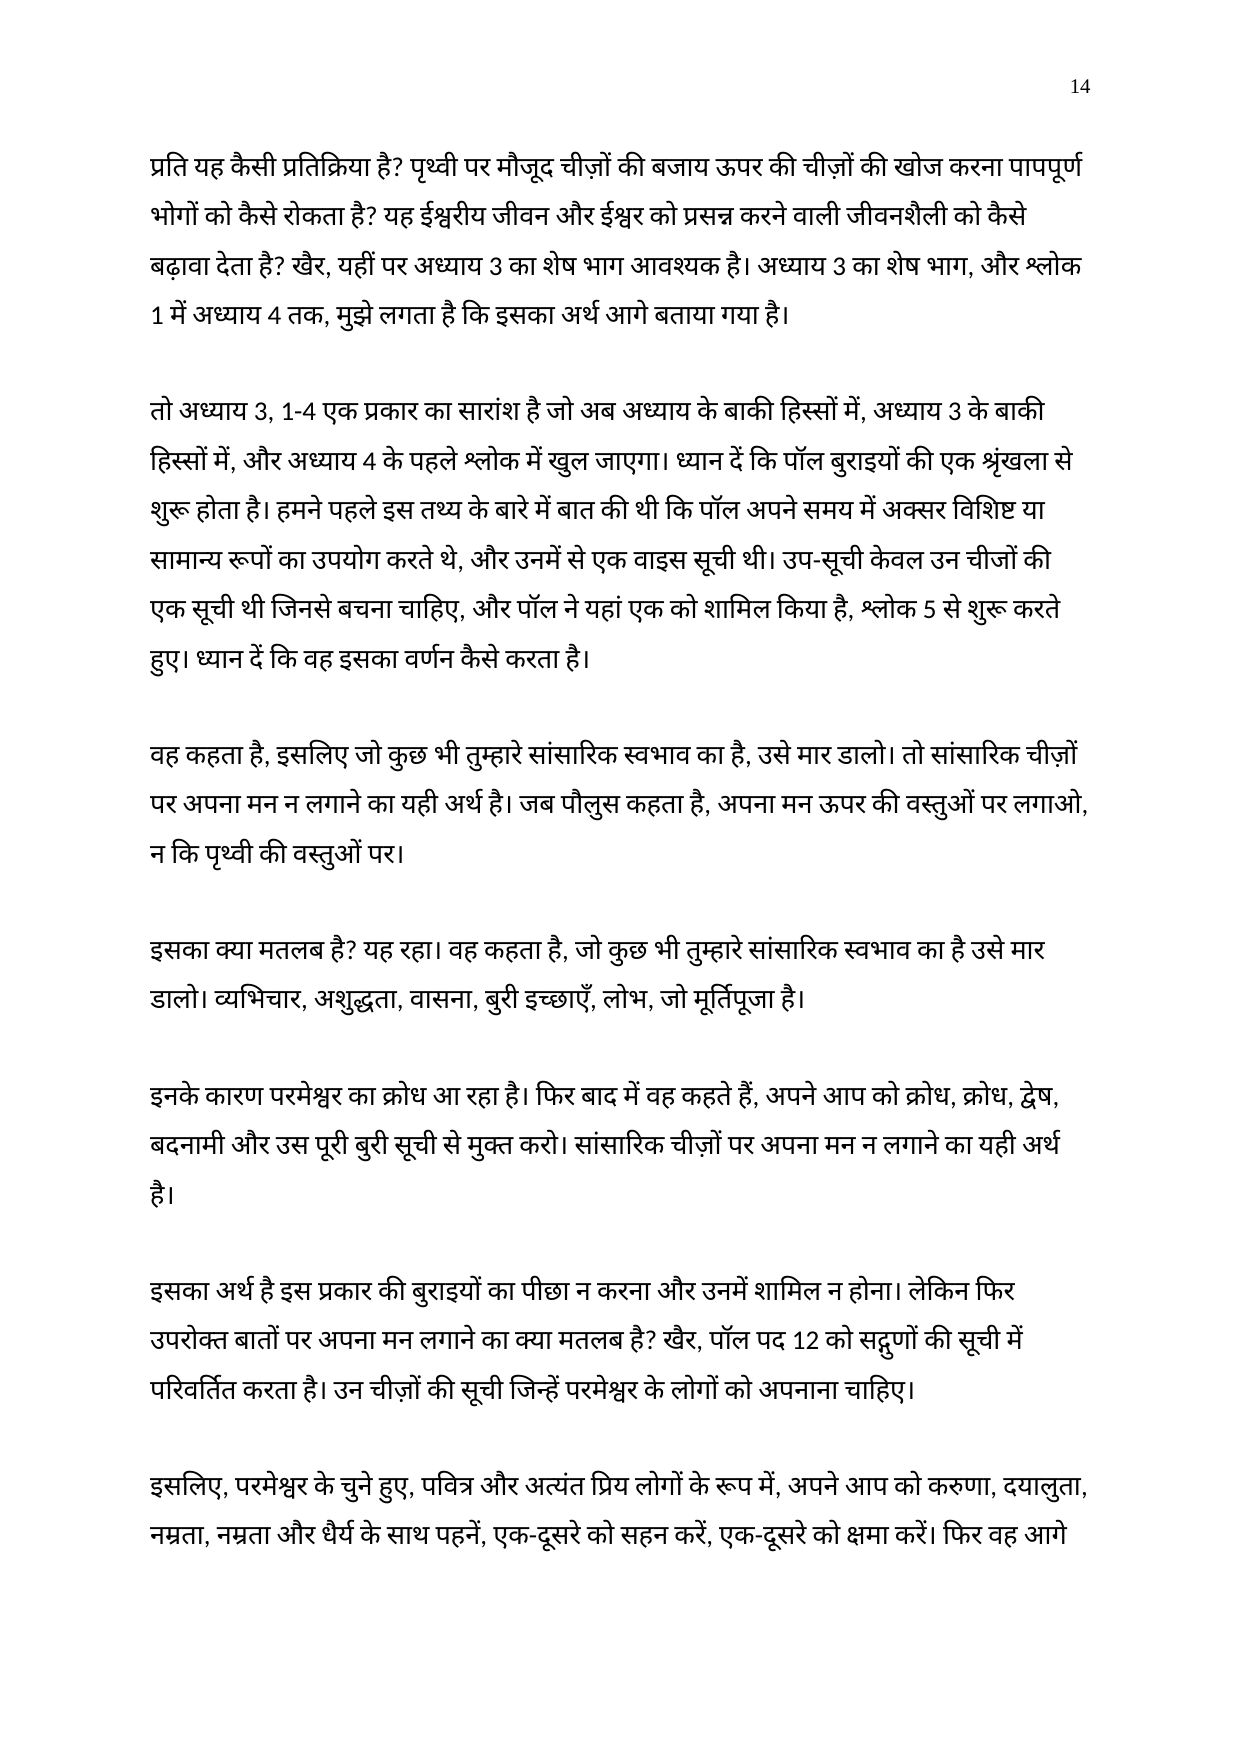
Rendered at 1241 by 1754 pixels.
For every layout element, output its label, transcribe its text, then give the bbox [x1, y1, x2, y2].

text इनके कारण परमेश्वर का क्रोध आ रहा है। फिर बाद में वह कहते हैं, अपने आप को क्रोध, क्रोध, द्वेष, बदनामी और उस पूरी बुरी सूची से मुक्त करो। सांसारिक चीज़ों पर अपना मन न लगाने का यही अर्थ है। [150, 1079, 1090, 1211]
text इसका अर्थ है इस प्रकार की बुराइयों का पीछा न करना और उनमें शामिल न होना। लेकिन फिर उपरोक्त बातों पर अपना मन लगाने का क्या मतलब है? खैर, पॉल पद 12 को सद्गुणों की सूची में परिवर्तित करता है। उन चीज़ों की सूची जिन्हें परमेश्वर के लोगों को अपनाना चाहिए। [150, 1274, 1090, 1406]
text तो अध्याय 3, 1-4 एक प्रकार का सारांश है जो अब अध्याय के बाकी हिस्सों में, अध्याय 3 के बाकी हिस्सों में, और अध्याय 4 के पहले श्लोक में खुल जाएगा। ध्यान दें कि पॉल बुराइयों की एक श्रृंखला से शुरू होता है। हमने पहले इस तथ्य के बारे में बात की थी कि पॉल अपने समय में अक्सर विशिष्ट या सामान्य रूपों का उपयोग करते थे, और उनमें से एक वाइस सूची थी। उप-सूची केवल उन चीजों की एक सूची थी जिनसे बचना चाहिए, और पॉल ने यहां एक को शामिल किया है, श्लोक 5 से शुरू करते हुए। ध्यान दें कि वह इसका वर्णन कैसे करता है। [150, 394, 1090, 675]
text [150, 1469, 1090, 1552]
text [150, 150, 1090, 331]
text वह कहता है, इसलिए जो कुछ भी तुम्हारे सांसारिक स्वभाव का है, उसे मार डालो। तो सांसारिक चीज़ों पर अपना मन न लगाने का यही अर्थ है। जब पौलुस कहता है, अपना मन ऊपर की वस्तुओं पर लगाओ, न कि पृथ्वी की वस्तुओं पर। [150, 738, 1090, 870]
text इसका क्या मतलब है? यह रहा। वह कहता है, जो कुछ भी तुम्हारे सांसारिक स्वभाव का है उसे मार डालो। व्यभिचार, अशुद्धता, वासना, बुरी इच्छाएँ, लोभ, जो मूर्तिपूजा है। [150, 933, 1090, 1016]
